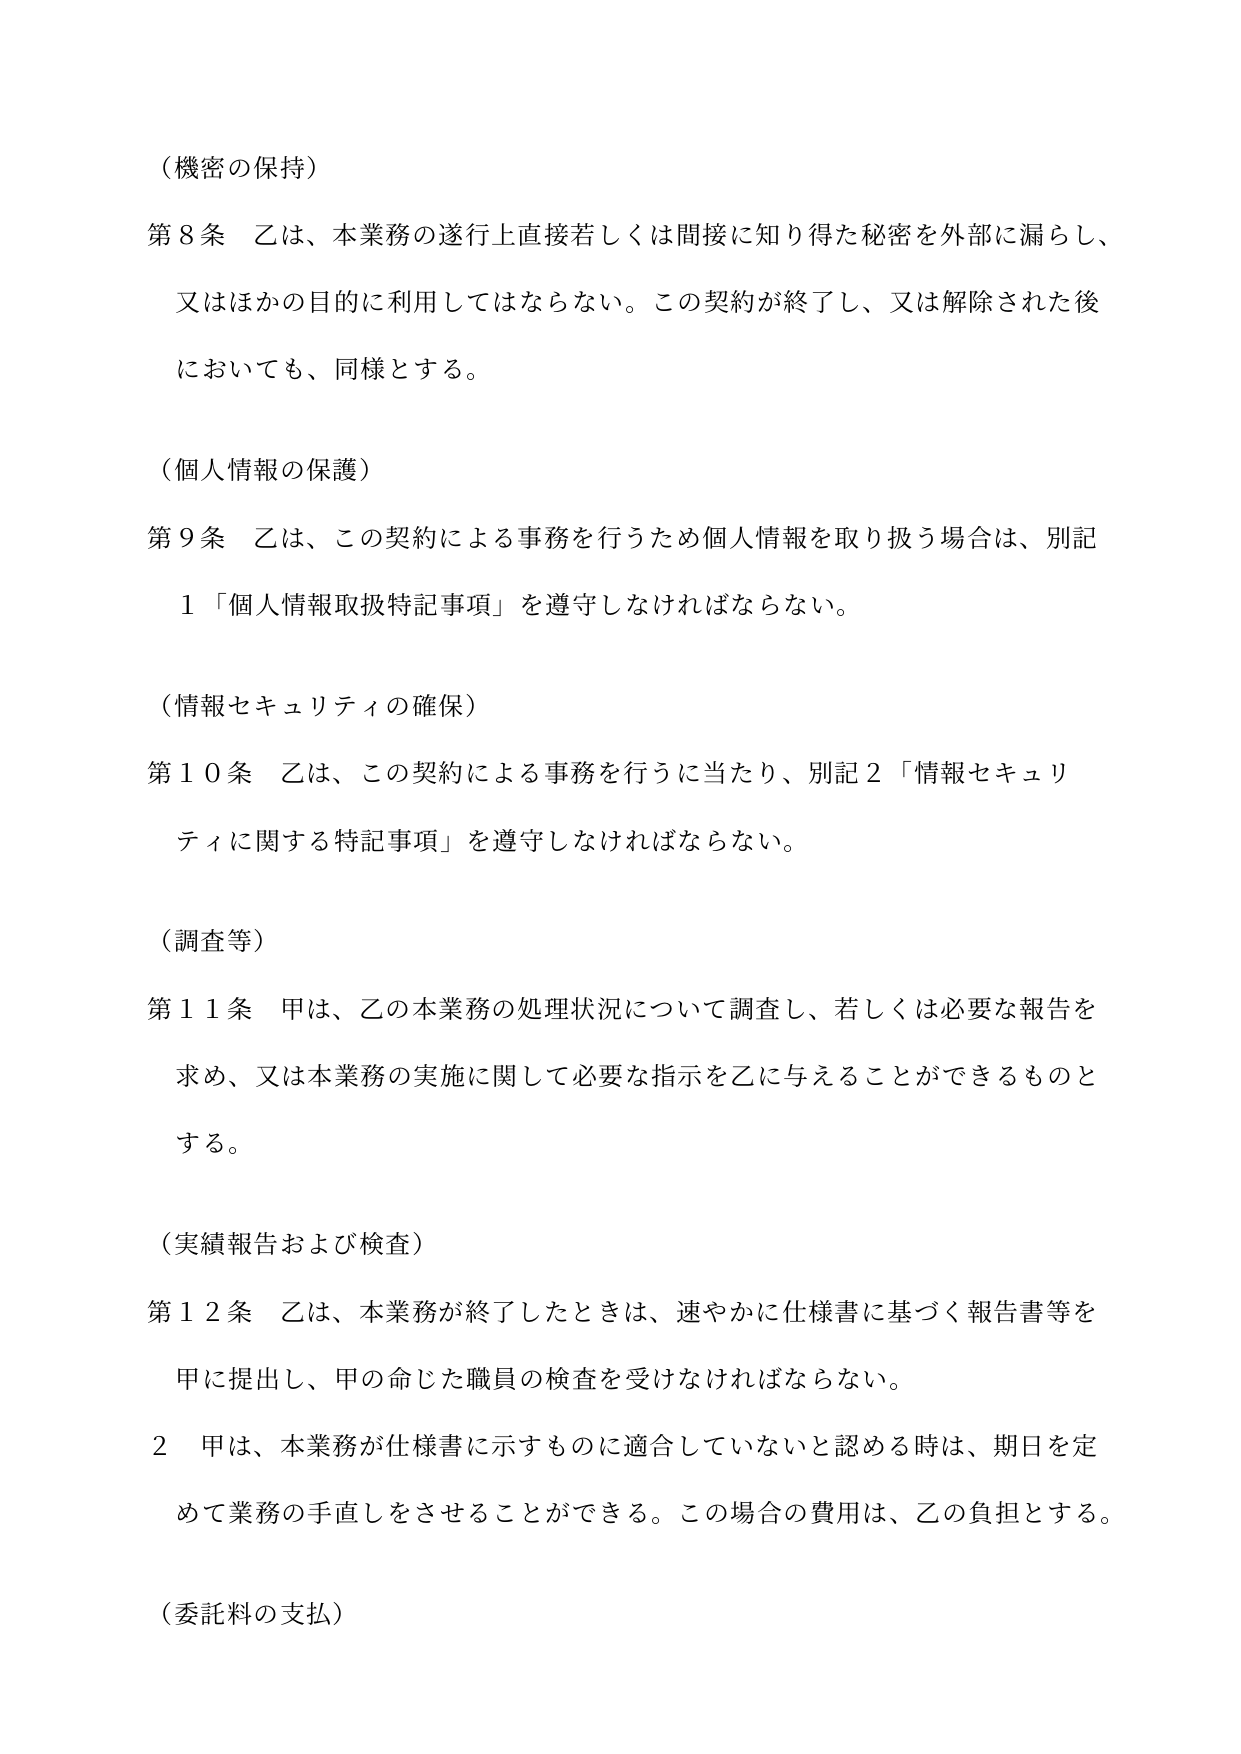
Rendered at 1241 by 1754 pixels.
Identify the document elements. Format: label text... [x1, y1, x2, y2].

text 第８条 乙は、本業務の遂行上直接若しくは間接に知り得た秘密を外部に漏らし、又はほかの目的に利用してはならない。この契約が終了し、又は解除された後においても、同様とする。 [148, 200, 1122, 402]
text （調査等） [148, 906, 1122, 974]
text （情報セキュリティの確保） [148, 671, 1122, 738]
text （機密の保持） [148, 133, 1122, 200]
text （個人情報の保護） [148, 435, 1122, 503]
text 第１２条 乙は、本業務が終了したときは、速やかに仕様書に基づく報告書等を甲に提出し、甲の命じた職員の検査を受けなければならない。 [148, 1277, 1122, 1411]
text 第９条 乙は、この契約による事務を行うため個人情報を取り扱う場合は、別記１「個人情報取扱特記事項」を遵守しなければならない。 [148, 503, 1122, 637]
text 第１１条 甲は、乙の本業務の処理状況について調査し、若しくは必要な報告を求め、又は本業務の実施に関して必要な指示を乙に与えることができるものとする。 [148, 974, 1122, 1176]
text 第１０条 乙は、この契約による事務を行うに当たり、別記２「情報セキュリティに関する特記事項」を遵守しなければならない。 [148, 738, 1122, 873]
text （委託料の支払） [148, 1579, 1122, 1647]
text （実績報告および検査） [148, 1209, 1122, 1277]
text ２ 甲は、本業務が仕様書に示すものに適合していないと認める時は、期日を定めて業務の手直しをさせることができる。この場合の費用は、乙の負担とする。 [148, 1411, 1122, 1546]
